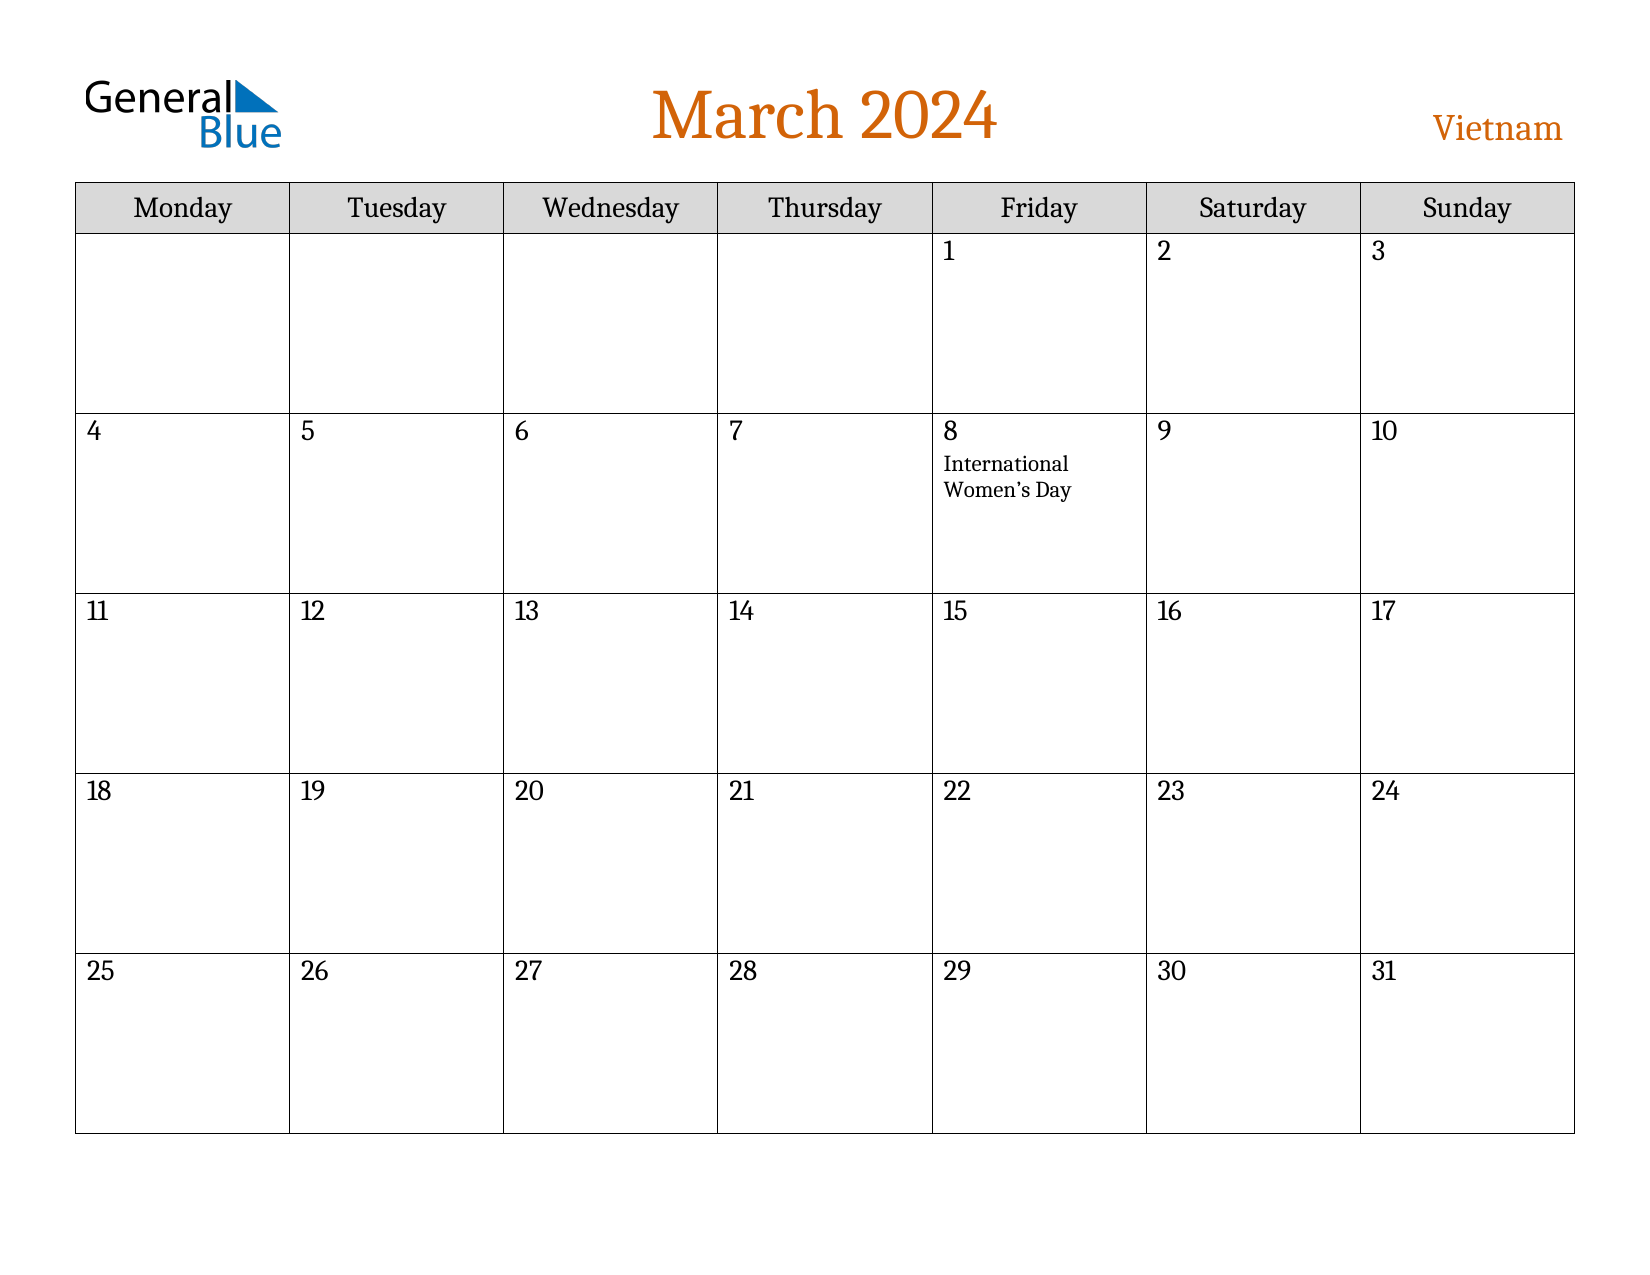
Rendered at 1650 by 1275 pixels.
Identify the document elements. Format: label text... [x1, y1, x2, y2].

table_header March 2024 [504, 75, 1146, 182]
table_cell 7 [718, 414, 932, 450]
table_cell [1147, 990, 1360, 1133]
table_cell 8 [933, 414, 1146, 450]
table_cell Monday [76, 183, 289, 233]
table_cell [1147, 810, 1360, 953]
table_cell 12 [290, 594, 503, 630]
table_cell [76, 810, 289, 953]
table_cell 31 [1361, 954, 1574, 990]
table_cell Wednesday [504, 183, 717, 233]
table_cell 6 [504, 414, 717, 450]
table_cell 16 [1147, 594, 1360, 630]
table_cell 24 [1361, 774, 1574, 810]
table_cell Saturday [1147, 183, 1360, 233]
table_cell 20 [504, 774, 717, 810]
table_cell 2 [1147, 234, 1360, 270]
table_cell [1361, 450, 1574, 593]
table_cell [290, 270, 503, 413]
table_cell [718, 630, 932, 773]
table_cell [1147, 450, 1360, 593]
table_cell [290, 810, 503, 953]
table_cell [718, 810, 932, 953]
table_header Vietnam [1146, 75, 1574, 182]
table_cell [76, 630, 289, 773]
table_cell 19 [290, 774, 503, 810]
table_cell 4 [76, 414, 289, 450]
table_cell [76, 990, 289, 1133]
table_cell 29 [933, 954, 1146, 990]
table_cell 21 [718, 774, 932, 810]
table_cell [504, 270, 717, 413]
table_cell [933, 270, 1146, 413]
table_cell [504, 630, 717, 773]
table_cell 30 [1147, 954, 1360, 990]
table_cell 13 [504, 594, 717, 630]
table_cell [504, 810, 717, 953]
table_cell 23 [1147, 774, 1360, 810]
table_cell [718, 270, 932, 413]
table_cell 26 [290, 954, 503, 990]
table_cell 10 [1361, 414, 1574, 450]
table_cell [76, 450, 289, 593]
table_cell 9 [1147, 414, 1360, 450]
table_cell [76, 234, 289, 270]
table_cell [1361, 990, 1574, 1133]
table_cell 11 [76, 594, 289, 630]
table_cell [290, 630, 503, 773]
table_cell 25 [76, 954, 289, 990]
table_cell [1147, 270, 1360, 413]
table_cell [718, 990, 932, 1133]
table_cell [933, 810, 1146, 953]
table_cell 3 [1361, 234, 1574, 270]
table_cell Friday [933, 183, 1146, 233]
table_cell 17 [1361, 594, 1574, 630]
table_cell [504, 234, 717, 270]
table_cell 22 [933, 774, 1146, 810]
table_cell 28 [718, 954, 932, 990]
table_cell [1361, 630, 1574, 773]
table_cell [76, 270, 289, 413]
table_cell 15 [933, 594, 1146, 630]
table_cell 18 [76, 774, 289, 810]
table_cell [1361, 810, 1574, 953]
table_cell International Women’s Day [933, 450, 1146, 593]
table_cell [290, 450, 503, 593]
table_cell [933, 630, 1146, 773]
table_cell [290, 990, 503, 1133]
picture [86, 80, 281, 148]
table_cell [718, 450, 932, 593]
table_cell 14 [718, 594, 932, 630]
table_cell 5 [290, 414, 503, 450]
table_cell Sunday [1361, 183, 1574, 233]
table_header [76, 75, 503, 182]
table_cell [290, 234, 503, 270]
table_cell [504, 990, 717, 1133]
table_cell Thursday [718, 183, 932, 233]
table_cell 27 [504, 954, 717, 990]
table_cell [933, 990, 1146, 1133]
table_cell 1 [933, 234, 1146, 270]
table_cell [718, 234, 932, 270]
table_cell Tuesday [290, 183, 503, 233]
table_cell [504, 450, 717, 593]
table_cell [1147, 630, 1360, 773]
table_cell [1361, 270, 1574, 413]
